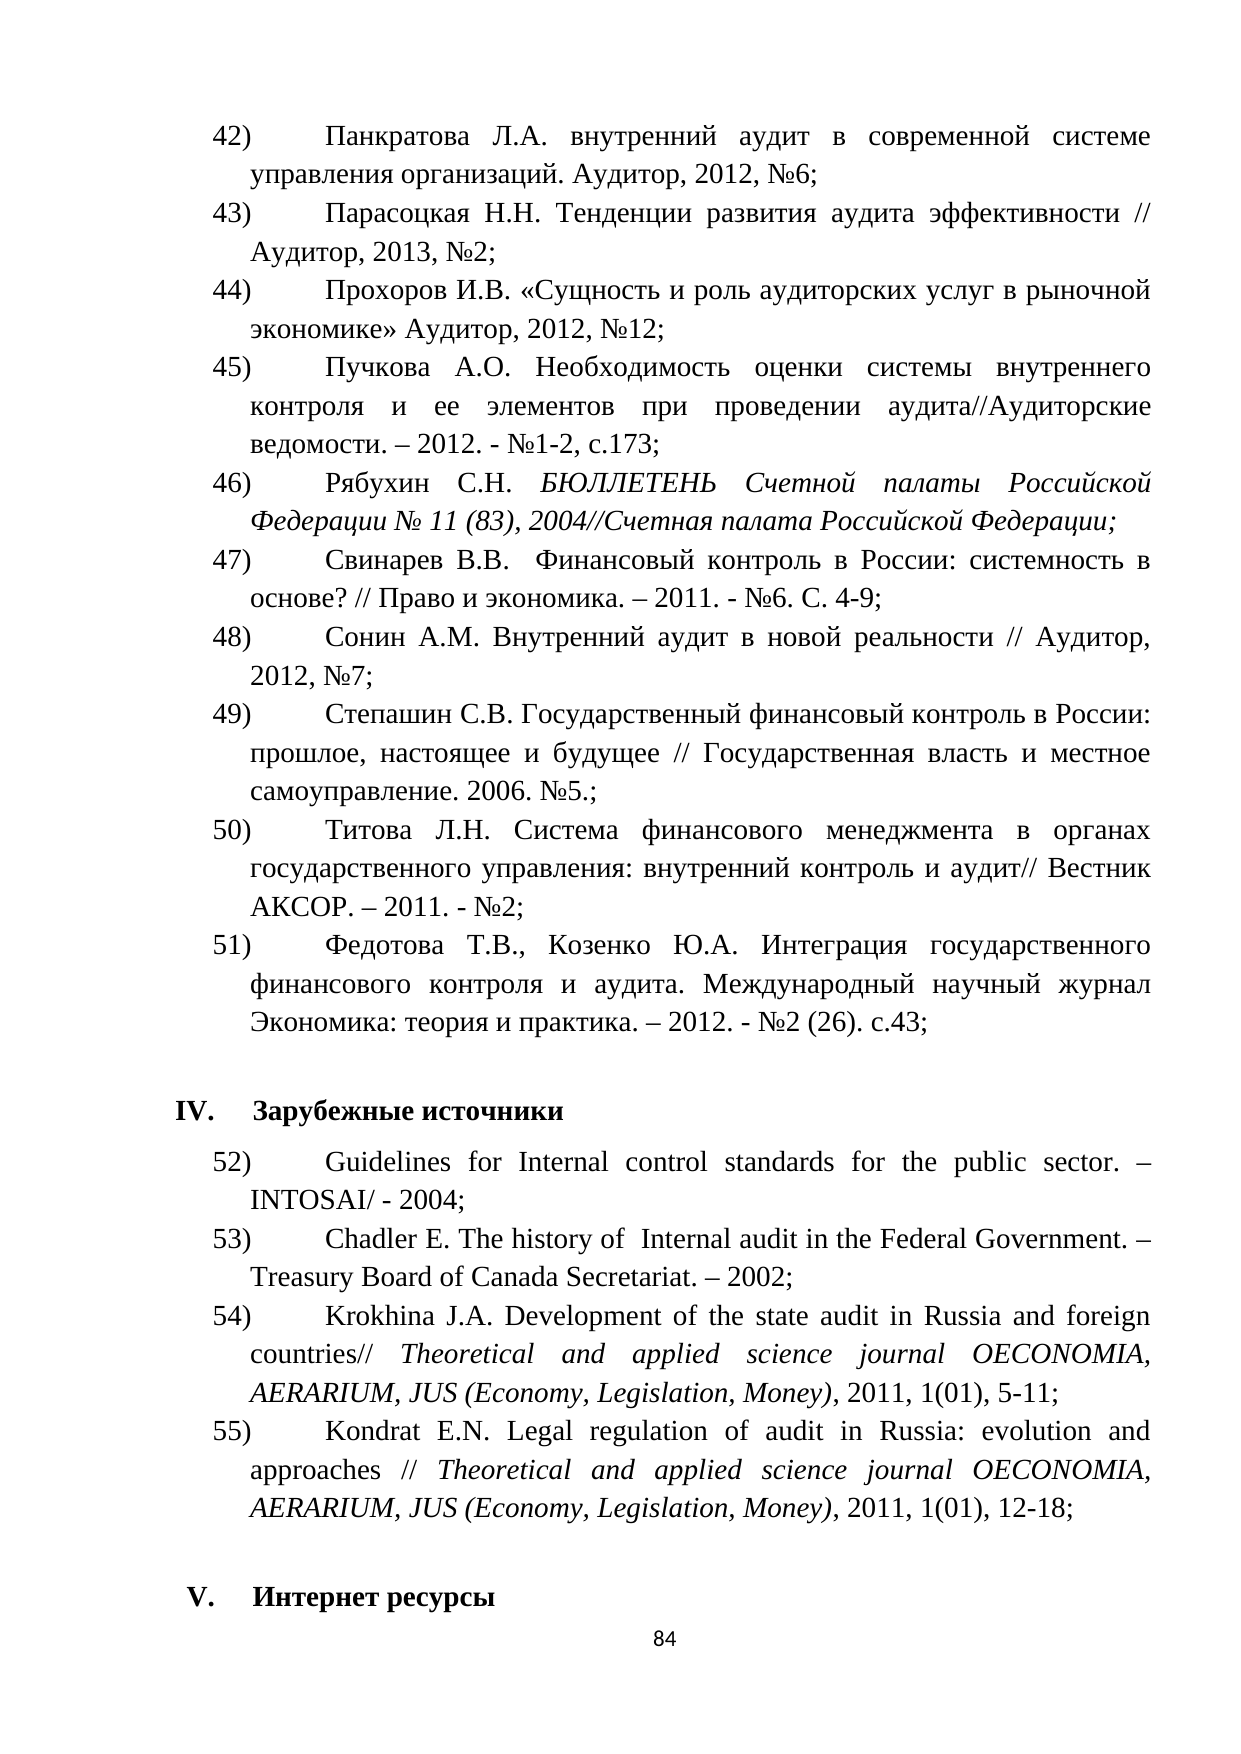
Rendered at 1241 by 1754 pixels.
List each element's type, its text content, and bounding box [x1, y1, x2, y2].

list Рябухин С.Н. БЮЛЛЕТЕНЬ Счетной палаты Российской Федерации № 11 (83), 2004//Счетная палата Российской Федерации; [212, 465, 1152, 537]
list Kondrat E.N. Legal regulation of audit in Russia: evolution and approaches // Theoretical and applied science journal OECONOMIA, AERARIUM, JUS (Economy, Legislation, Money), 2011, 1(01), 12-18; [212, 1413, 1152, 1524]
list Степашин С.В. Государственный финансовый контроль в России: прошлое, настоящее и будущее // Государственная власть и местное самоуправление. 2006. №5.; [212, 696, 1152, 807]
list Пучкова А.О. Необходимость оценки системы внутреннего контроля и ее элементов при проведении аудита//Аудиторские ведомости. – 2012. - №1-2, с.173; [212, 349, 1152, 460]
list Krokhina J.A. Development of the state audit in Russia and foreign countries// Theoretical and applied science journal OECONOMIA, AERARIUM, JUS (Economy, Legislation, Money), 2011, 1(01), 5-11; [212, 1298, 1152, 1408]
list Парасоцкая Н.Н. Тенденции развития аудита эффективности // Аудитор, 2013, №2; [212, 195, 1152, 267]
list Интернет ресурсы [215, 1579, 1152, 1613]
list Прохоров И.В. «Сущность и роль аудиторских услуг в рыночной экономике» Аудитор, 2012, №12; [212, 272, 1152, 344]
list Сонин А.М. Внутренний аудит в новой реальности // Аудитор, 2012, №7; [212, 619, 1152, 691]
list Панкратова Л.А. внутренний аудит в современной системе управления организаций. Аудитор, 2012, №6; [212, 118, 1152, 190]
list Титова Л.Н. Система финансового менеджмента в органах государственного управления: внутренний контроль и аудит// Вестник АКСОР. – 2011. - №2; [212, 812, 1152, 922]
list Зарубежные источники [215, 1093, 1152, 1127]
list Федотова Т.В., Козенко Ю.А. Интеграция государственного финансового контроля и аудита. Международный научный журнал Экономика: теория и практика. – 2012. - №2 (26). с.43; [212, 927, 1152, 1038]
list Chadler E. The history of Internal audit in the Federal Government. – Treasury Board of Canada Secretariat. – 2002; [212, 1221, 1152, 1293]
list Свинарев В.В. Финансовый контроль в России: системность в основе? // Право и экономика. – 2011. - №6. С. 4-9; [212, 542, 1152, 614]
list Guidelines for Internal control standards for the public sector. – INTOSAI/ - 2004; [212, 1144, 1152, 1216]
